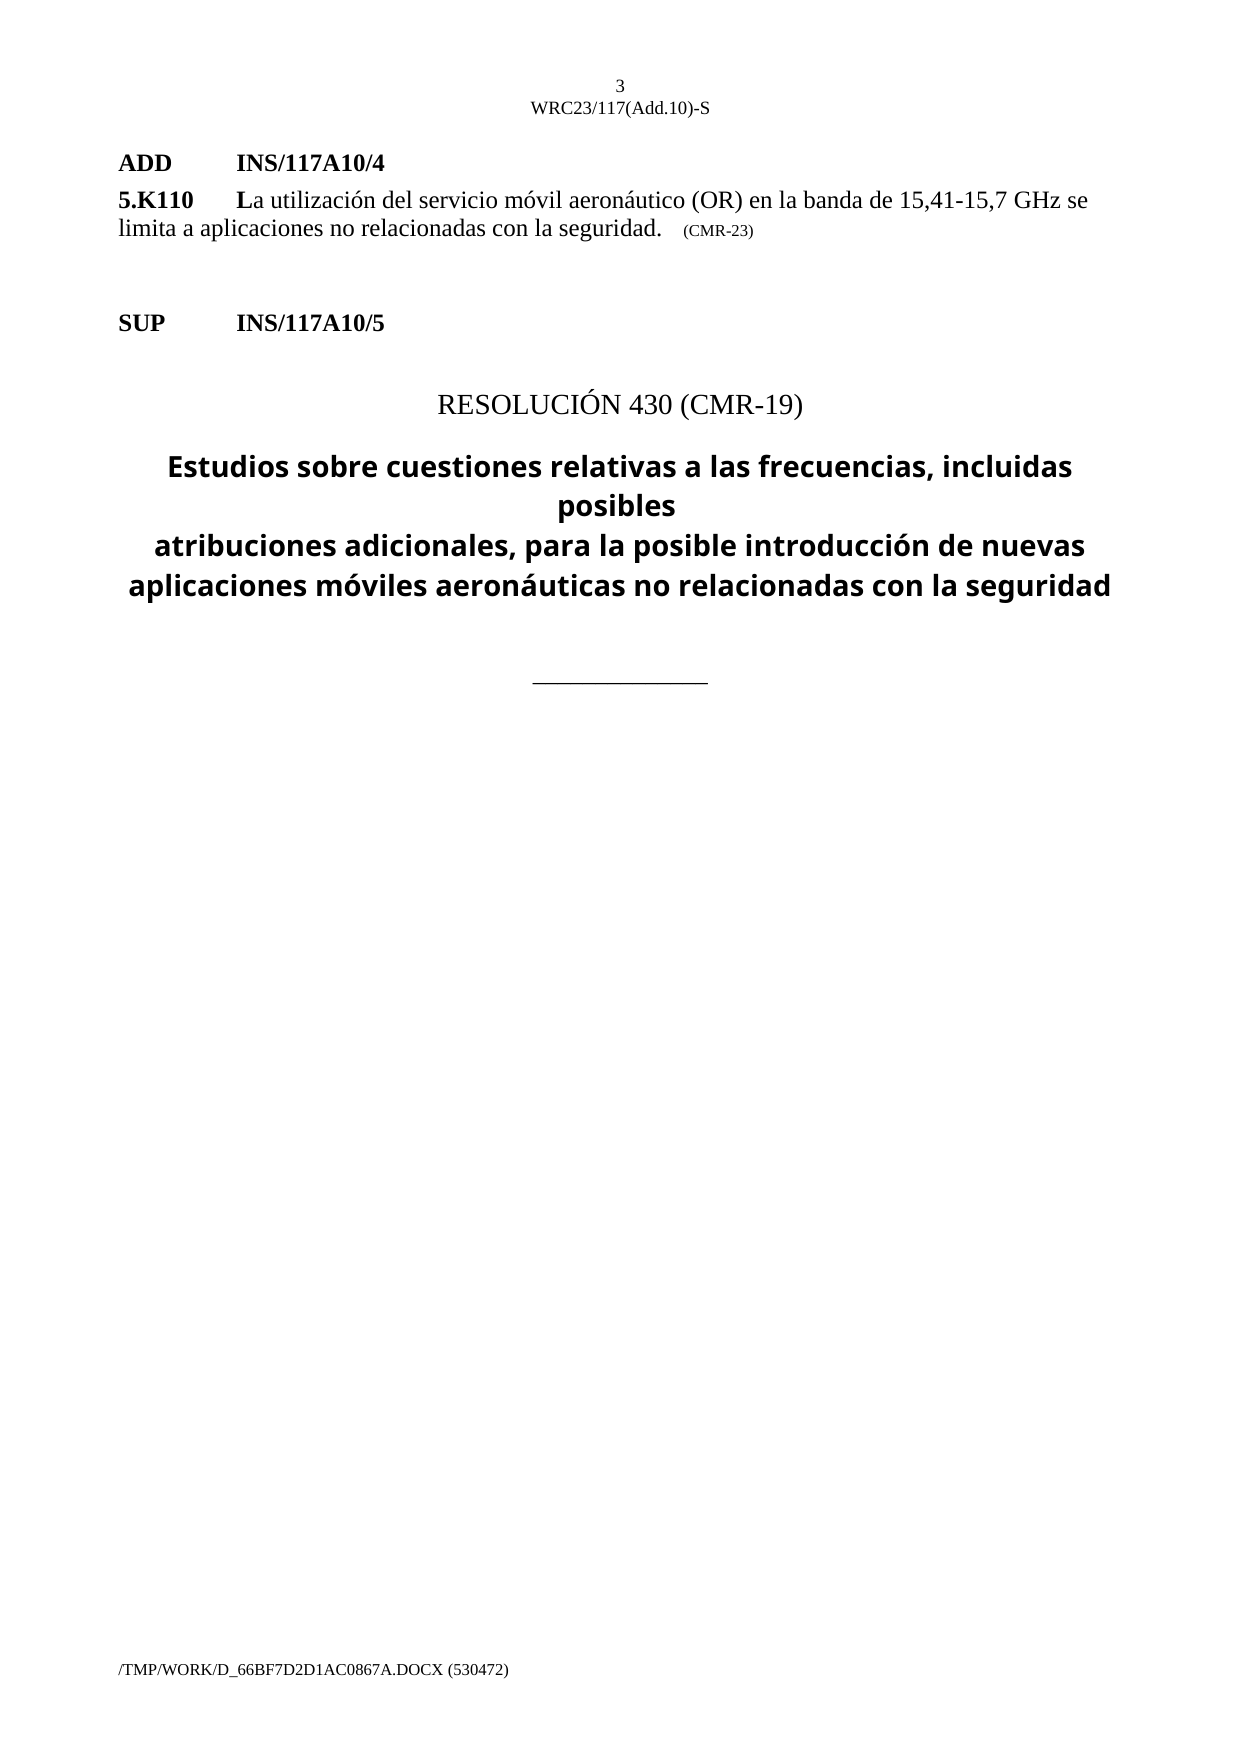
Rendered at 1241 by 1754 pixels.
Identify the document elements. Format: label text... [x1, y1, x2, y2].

text RESOLUCIÓN 430 (CMR-19) [118, 387, 1122, 421]
title Estudios sobre cuestiones relativas a las frecuencias, incluidas posibles atribuciones adicionales, para la posible introducción de nuevas aplicaciones móviles aeronáuticas no relacionadas con la seguridad [118, 446, 1122, 604]
text SUP INS/117A10/5#1670 [118, 308, 1122, 337]
text ______________ [118, 658, 1122, 687]
text ADD INS/117A10/4#1661 [118, 148, 1122, 176]
text 5.K110 La utilización del servicio móvil aeronáutico (OR) en la banda de 15,41-15,7 GHz se limita a aplicaciones no relacionadas con la seguridad. (CMR-23) [118, 185, 1122, 242]
